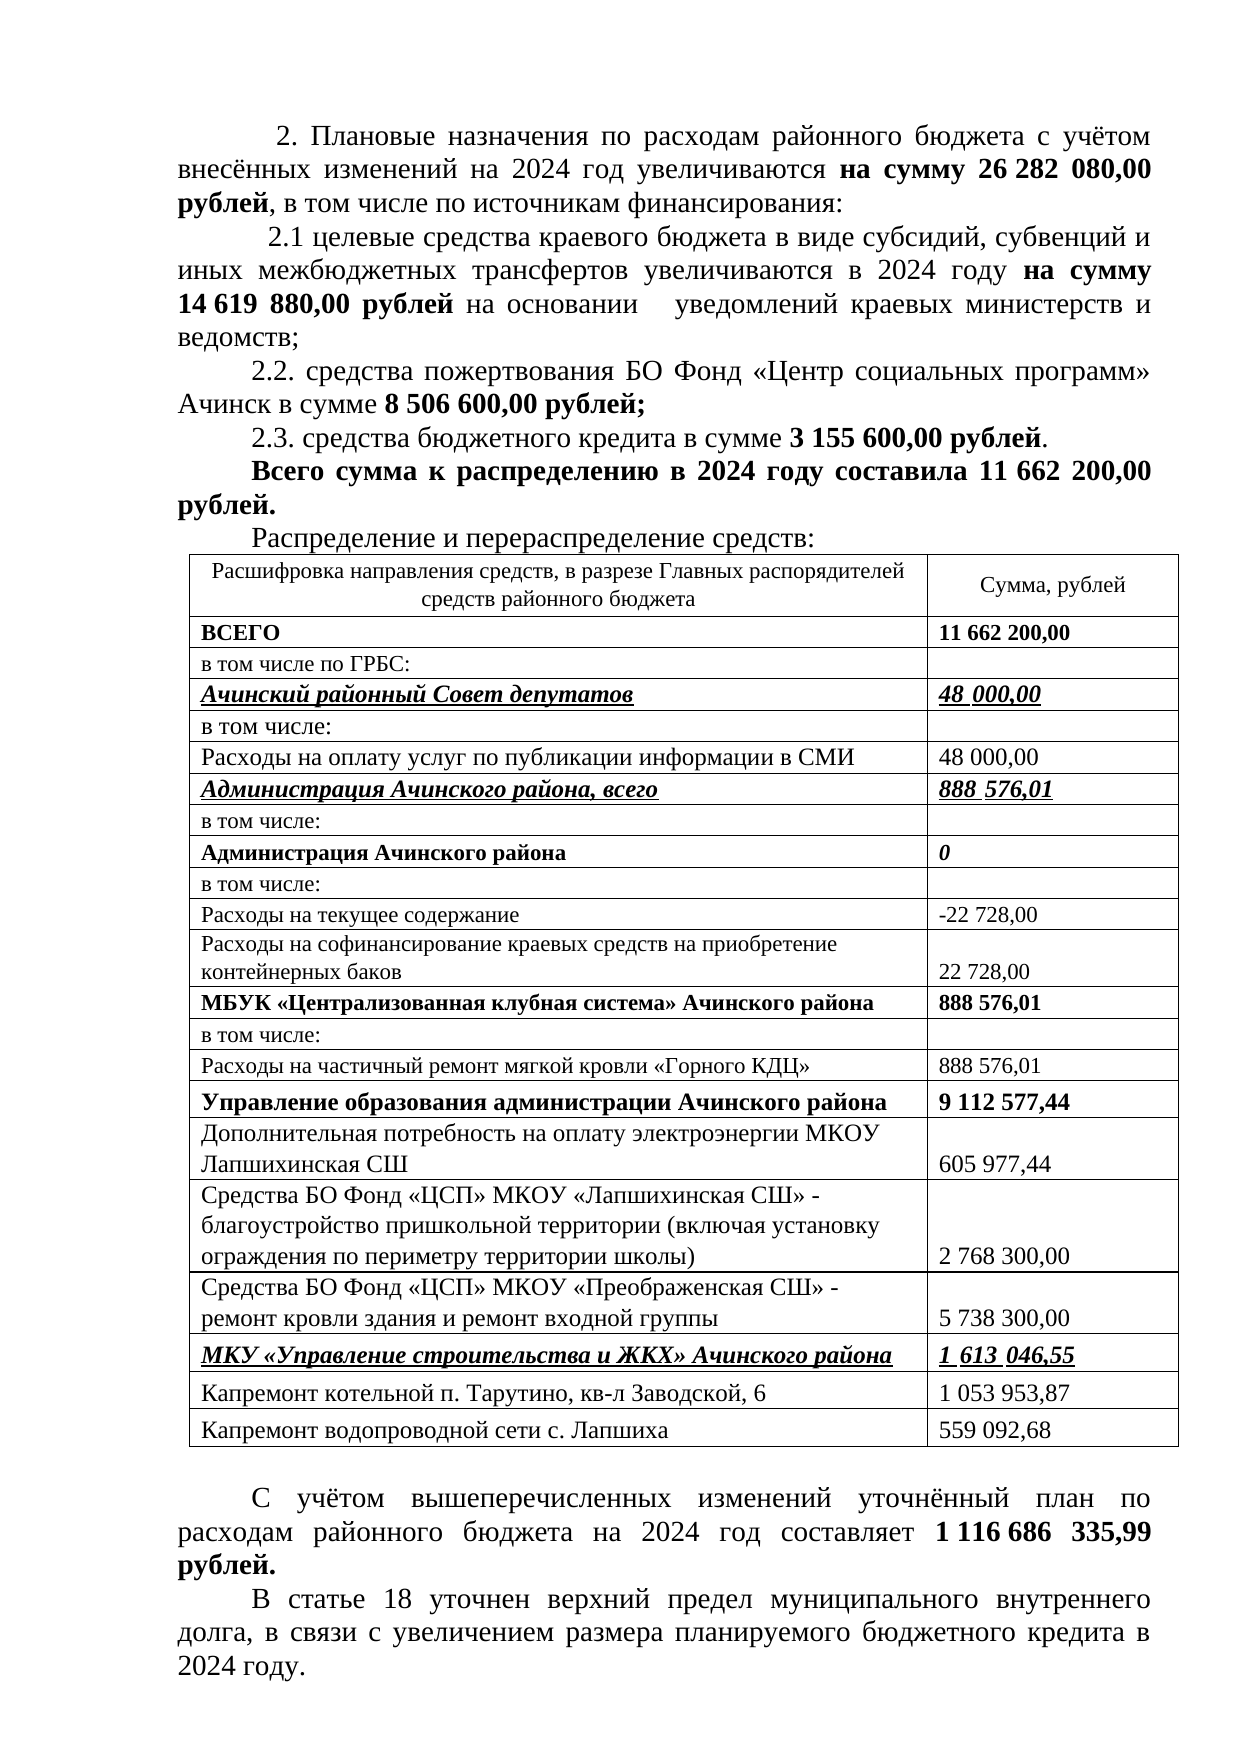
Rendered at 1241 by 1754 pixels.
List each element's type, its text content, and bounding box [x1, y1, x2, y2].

table_cell 48 000,00 [928, 742, 1178, 773]
text В статье 18 уточнен верхний предел муниципального внутреннего долга, в связи с увеличением размера планируемого бюджетного кредита в 2024 году. [177, 1581, 1152, 1681]
table_cell -22 728,00 [928, 899, 1178, 929]
table_cell 888 576,01 [928, 774, 1178, 804]
table_cell Администрация Ачинского района [190, 836, 927, 867]
text 2. Плановые назначения по расходам районного бюджета с учётом внесённых изменений на 2024 год увеличиваются на сумму 26 282 080,00 рублей, в том числе по источникам финансирования: [177, 118, 1152, 219]
table_cell Дополнительная потребность на оплату электроэнергии МКОУ Лапшихинская СШ [190, 1118, 927, 1179]
table_cell 559 092,68 [928, 1409, 1178, 1446]
table_cell [928, 711, 1178, 741]
table_header Сумма, рублей [928, 555, 1178, 616]
table_cell в том числе: [190, 868, 927, 898]
table_cell 888 576,01 [928, 1050, 1178, 1080]
table_cell 48 000,00 [928, 679, 1178, 710]
table_cell в том числе по ГРБС: [190, 648, 927, 678]
table_cell 605 977,44 [928, 1118, 1178, 1179]
table_cell 0 [928, 836, 1178, 867]
table_cell Управление образования администрации Ачинского района [190, 1081, 927, 1117]
table_cell Расходы на частичный ремонт мягкой кровли «Горного КДЦ» [190, 1050, 927, 1080]
table_cell Расходы на софинансирование краевых средств на приобретение контейнерных баков [190, 930, 927, 986]
table_cell 9 112 577,44 [928, 1081, 1178, 1117]
table_cell ВСЕГО [190, 617, 927, 647]
table_cell Средства БО Фонд «ЦСП» МКОУ «Преображенская СШ» - ремонт кровли здания и ремонт входной группы [190, 1273, 927, 1333]
table_cell [928, 1019, 1178, 1049]
table_cell 888 576,01 [928, 987, 1178, 1017]
table_cell Расходы на текущее содержание [190, 899, 927, 929]
table_cell в том числе: [190, 1019, 927, 1049]
table_cell Ачинский районный Совет депутатов [190, 679, 927, 710]
text 2.3. средства бюджетного кредита в сумме 3 155 600,00 рублей. [177, 420, 1152, 453]
table_cell 1 053 953,87 [928, 1372, 1178, 1408]
table_cell Администрация Ачинского района, всего [190, 774, 927, 804]
table_cell Средства БО Фонд «ЦСП» МКОУ «Лапшихинская СШ» - благоустройство пришкольной территории (включая установку ограждения по периметру территории школы) [190, 1180, 927, 1271]
table_cell в том числе: [190, 805, 927, 835]
text 2.2. средства пожертвования БО Фонд «Центр социальных программ» Ачинск в сумме 8 506 600,00 рублей; [177, 353, 1152, 420]
table_cell [928, 805, 1178, 835]
table_cell Капремонт водопроводной сети с. Лапшиха [190, 1409, 927, 1446]
text С учётом вышеперечисленных изменений уточнённый план по расходам районного бюджета на 2024 год составляет 1 116 686 335,99 рублей. [177, 1480, 1152, 1581]
table_cell 22 728,00 [928, 930, 1178, 986]
table_header Расшифровка направления средств, в разрезе Главных распорядителей средств районного бюджета [190, 555, 927, 616]
text 2.1 целевые средства краевого бюджета в виде субсидий, субвенций и иных межбюджетных трансфертов увеличиваются в 2024 году на сумму 14 619 880,00 рублей на основании уведомлений краевых министерств и ведомств; [177, 219, 1152, 353]
text Всего сумма к распределению в 2024 году составила 11 662 200,00 рублей. [177, 453, 1152, 521]
table_cell [928, 868, 1178, 898]
text Распределение и перераспределение средств: [177, 521, 1152, 554]
table_cell 11 662 200,00 [928, 617, 1178, 647]
table_cell МБУК «Централизованная клубная система» Ачинского района [190, 987, 927, 1017]
table_cell 5 738 300,00 [928, 1273, 1178, 1333]
table_cell Расходы на оплату услуг по публикации информации в СМИ [190, 742, 927, 773]
table_cell МКУ «Управление строительства и ЖКХ» Ачинского района [190, 1334, 927, 1371]
table_cell в том числе: [190, 711, 927, 741]
table_cell 2 768 300,00 [928, 1180, 1178, 1271]
table_cell [928, 648, 1178, 678]
table_cell 1 613 046,55 [928, 1334, 1178, 1371]
table_cell Капремонт котельной п. Тарутино, кв-л Заводской, 6 [190, 1372, 927, 1408]
